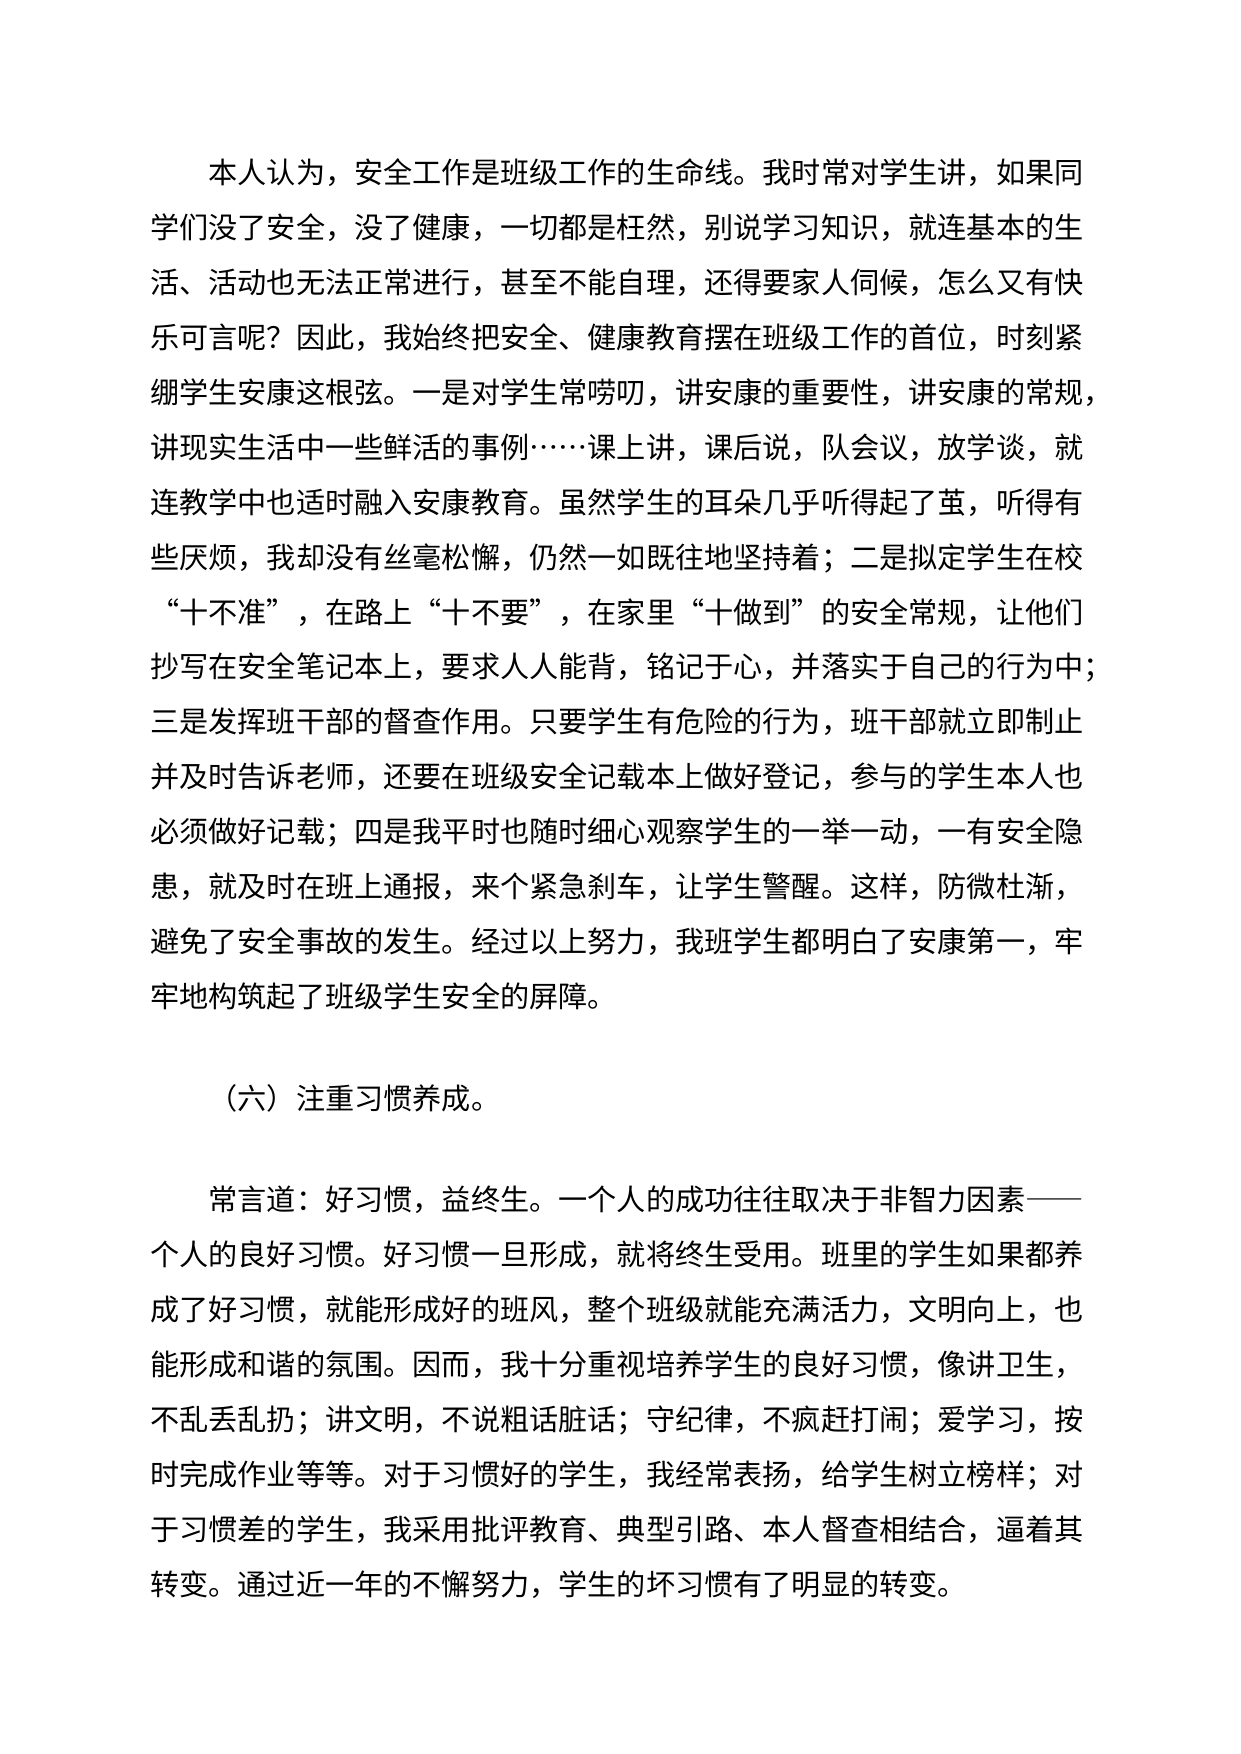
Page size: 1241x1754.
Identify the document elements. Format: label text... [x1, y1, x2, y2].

text （六）注重习惯养成。 [150, 1075, 1090, 1117]
text 常言道：好习惯，益终生。一个人的成功往往取决于非智力因素——个人的良好习惯。好习惯一旦形成，就将终生受用。班里的学生如果都养成了好习惯，就能形成好的班风，整个班级就能充满活力，文明向上，也能形成和谐的氛围。因而，我十分重视培养学生的良好习惯，像讲卫生，不乱丢乱扔；讲文明，不说粗话脏话；守纪律，不疯赶打闹；爱学习，按时完成作业等等。对于习惯好的学生，我经常表扬，给学生树立榜样；对于习惯差的学生，我采用批评教育、典型引路、本人督查相结合，逼着其转变。通过近一年的不懈努力，学生的坏习惯有了明显的转变。 [150, 1177, 1090, 1603]
text 本人认为，安全工作是班级工作的生命线。我时常对学生讲，如果同学们没了安全，没了健康，一切都是枉然，别说学习知识，就连基本的生活、活动也无法正常进行，甚至不能自理，还得要家人伺候，怎么又有快乐可言呢？因此，我始终把安全、健康教育摆在班级工作的首位，时刻紧绷学生安康这根弦。一是对学生常唠叨，讲安康的重要性，讲安康的常规，讲现实生活中一些鲜活的事例……课上讲，课后说，队会议，放学谈，就连教学中也适时融入安康教育。虽然学生的耳朵几乎听得起了茧，听得有些厌烦，我却没有丝毫松懈，仍然一如既往地坚持着；二是拟定学生在校“十不准”，在路上“十不要”，在家里“十做到”的安全常规，让他们抄写在安全笔记本上，要求人人能背，铭记于心，并落实于自己的行为中；三是发挥班干部的督查作用。只要学生有危险的行为，班干部就立即制止并及时告诉老师，还要在班级安全记载本上做好登记，参与的学生本人也必须做好记载；四是我平时也随时细心观察学生的一举一动，一有安全隐患，就及时在班上通报，来个紧急刹车，让学生警醒。这样，防微杜渐，避免了安全事故的发生。经过以上努力，我班学生都明白了安康第一，牢牢地构筑起了班级学生安全的屏障。 [150, 150, 1090, 1016]
